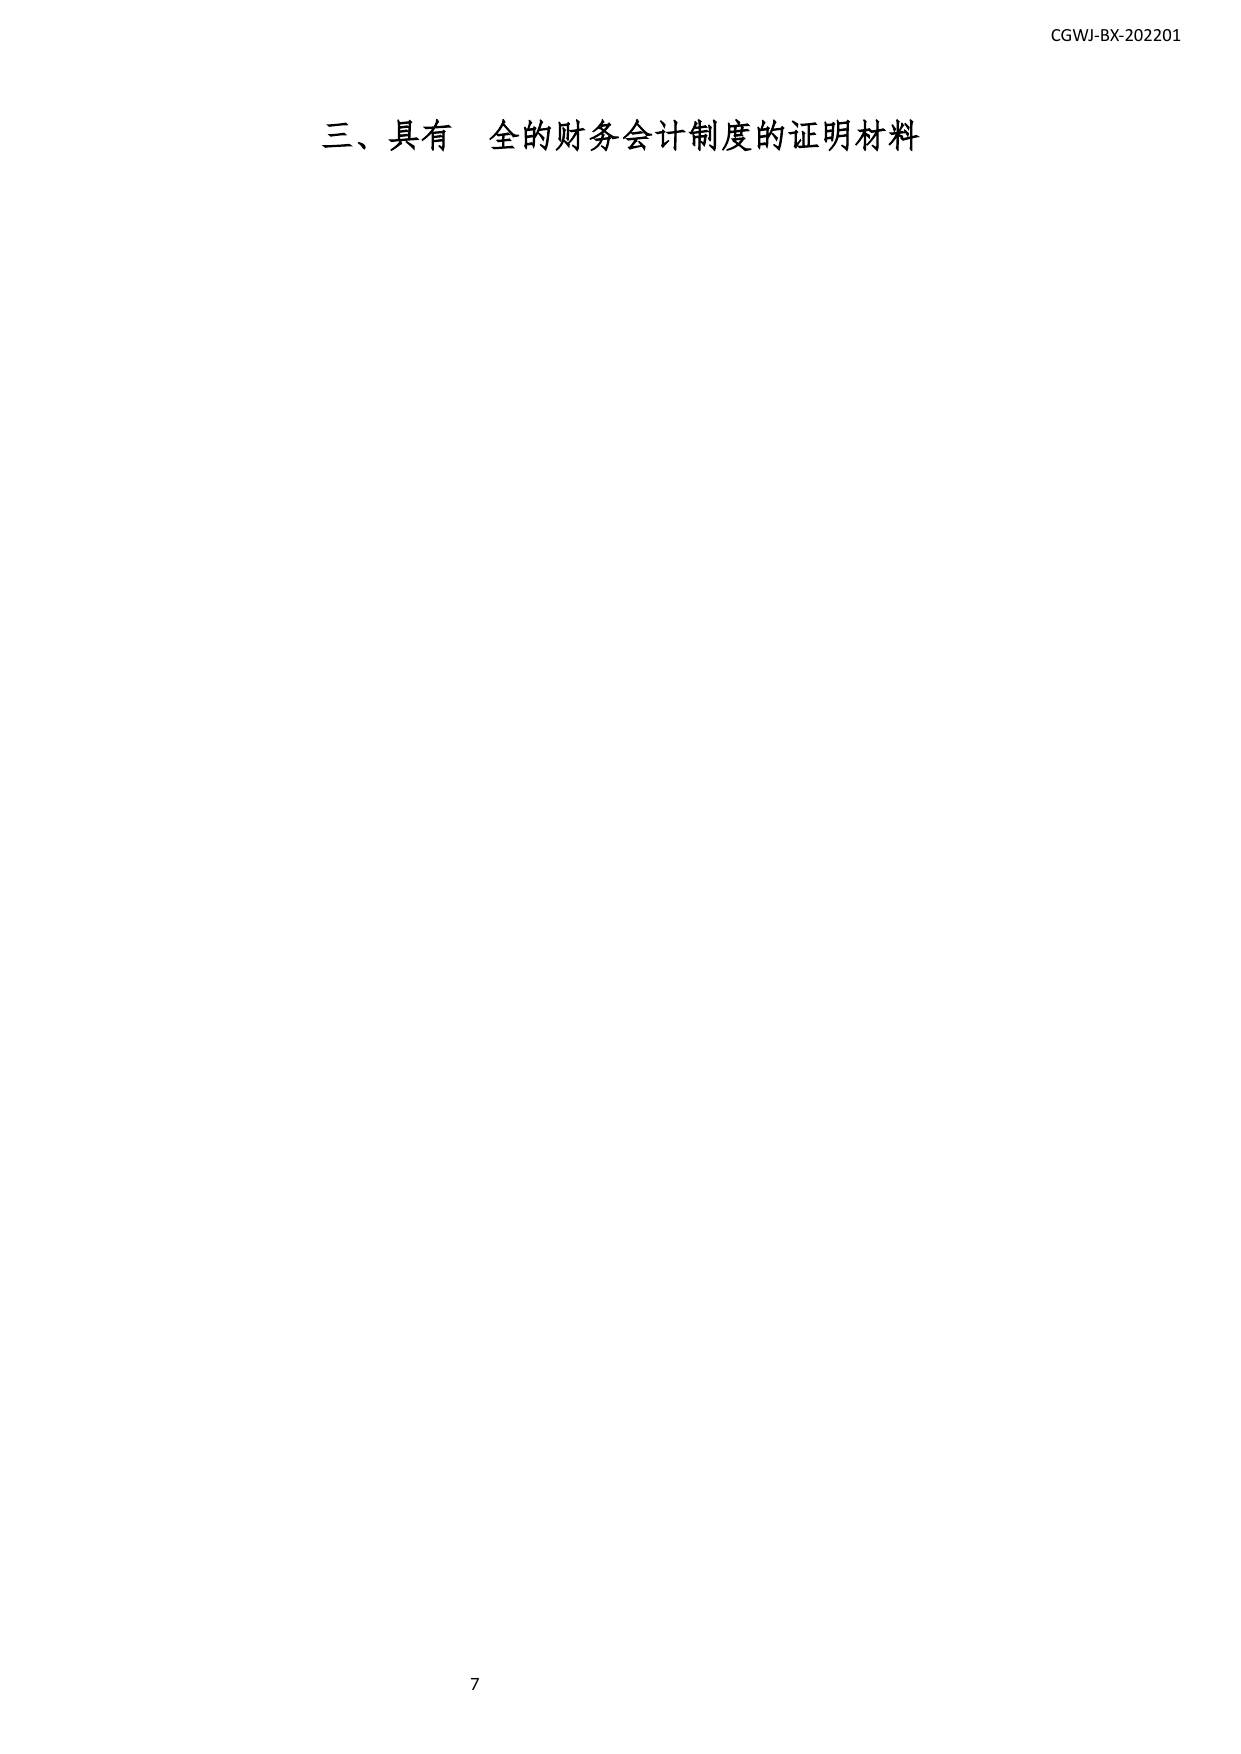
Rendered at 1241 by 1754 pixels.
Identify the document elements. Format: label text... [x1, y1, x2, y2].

text 三、具有健全的财务会计制度的证明材料 [59, 89, 1181, 162]
